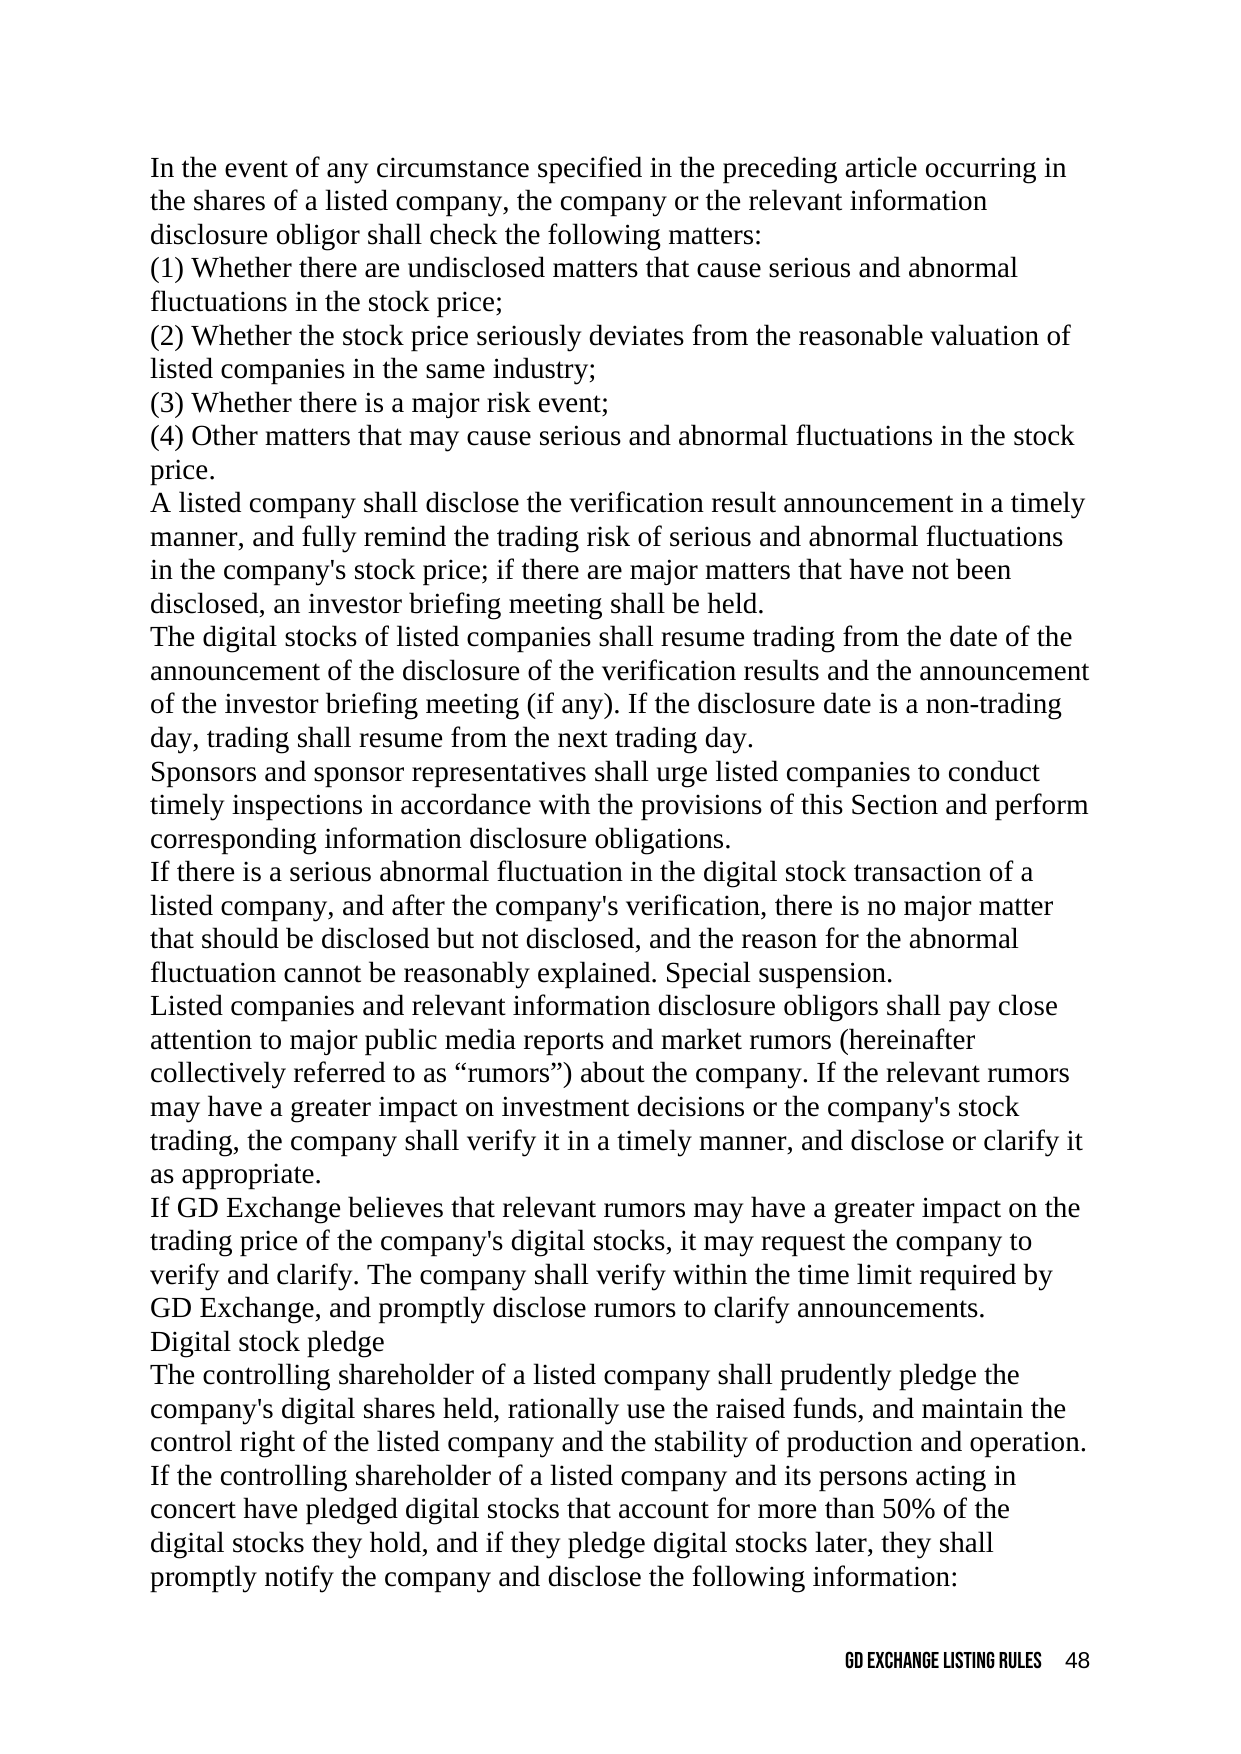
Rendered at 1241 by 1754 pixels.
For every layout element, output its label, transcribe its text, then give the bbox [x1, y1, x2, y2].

text The digital stocks of listed companies shall resume trading from the date of the announcement of the disclosure of the verification results and the announcement of the investor briefing meeting (if any). If the disclosure date is a non-trading day, trading shall resume from the next trading day. [150, 619, 1090, 754]
text (2) Whether the stock price seriously deviates from the reasonable valuation of listed companies in the same industry; [150, 318, 1090, 385]
text (4) Other matters that may cause serious and abnormal fluctuations in the stock price. [150, 418, 1090, 485]
text The controlling shareholder of a listed company shall prudently pledge the company's digital shares held, rationally use the raised funds, and maintain the control right of the listed company and the stability of production and operation. [150, 1357, 1090, 1458]
text A listed company shall disclose the verification result announcement in a timely manner, and fully remind the trading risk of serious and abnormal fluctuations in the company's stock price; if there are major matters that have not been disclosed, an investor briefing meeting shall be held. [150, 485, 1090, 619]
text In the event of any circumstance specified in the preceding article occurring in the shares of a listed company, the company or the relevant information disclosure obligor shall check the following matters: [150, 150, 1090, 251]
text (3) Whether there is a major risk event; [150, 385, 1090, 418]
text If the controlling shareholder of a listed company and its persons acting in concert have pledged digital stocks that account for more than 50% of the digital stocks they hold, and if they pledge digital stocks later, they shall promptly notify the company and disclose the following information: [150, 1458, 1090, 1592]
text Listed companies and relevant information disclosure obligors shall pay close attention to major public media reports and market rumors (hereinafter collectively referred to as “rumors”) about the company. If the relevant rumors may have a greater impact on investment decisions or the company's stock trading, the company shall verify it in a timely manner, and disclose or clarify it as appropriate. [150, 988, 1090, 1190]
text If there is a serious abnormal fluctuation in the digital stock transaction of a listed company, and after the company's verification, there is no major matter that should be disclosed but not disclosed, and the reason for the abnormal fluctuation cannot be reasonably explained. Special suspension. [150, 854, 1090, 988]
text If GD Exchange believes that relevant rumors may have a greater impact on the trading price of the company's digital stocks, it may request the company to verify and clarify. The company shall verify within the time limit required by GD Exchange, and promptly disclose rumors to clarify announcements. [150, 1190, 1090, 1324]
text (1) Whether there are undisclosed matters that cause serious and abnormal fluctuations in the stock price; [150, 251, 1090, 318]
text Sponsors and sponsor representatives shall urge listed companies to conduct timely inspections in accordance with the provisions of this Section and perform corresponding information disclosure obligations. [150, 754, 1090, 854]
text Digital stock pledge [150, 1324, 1090, 1357]
